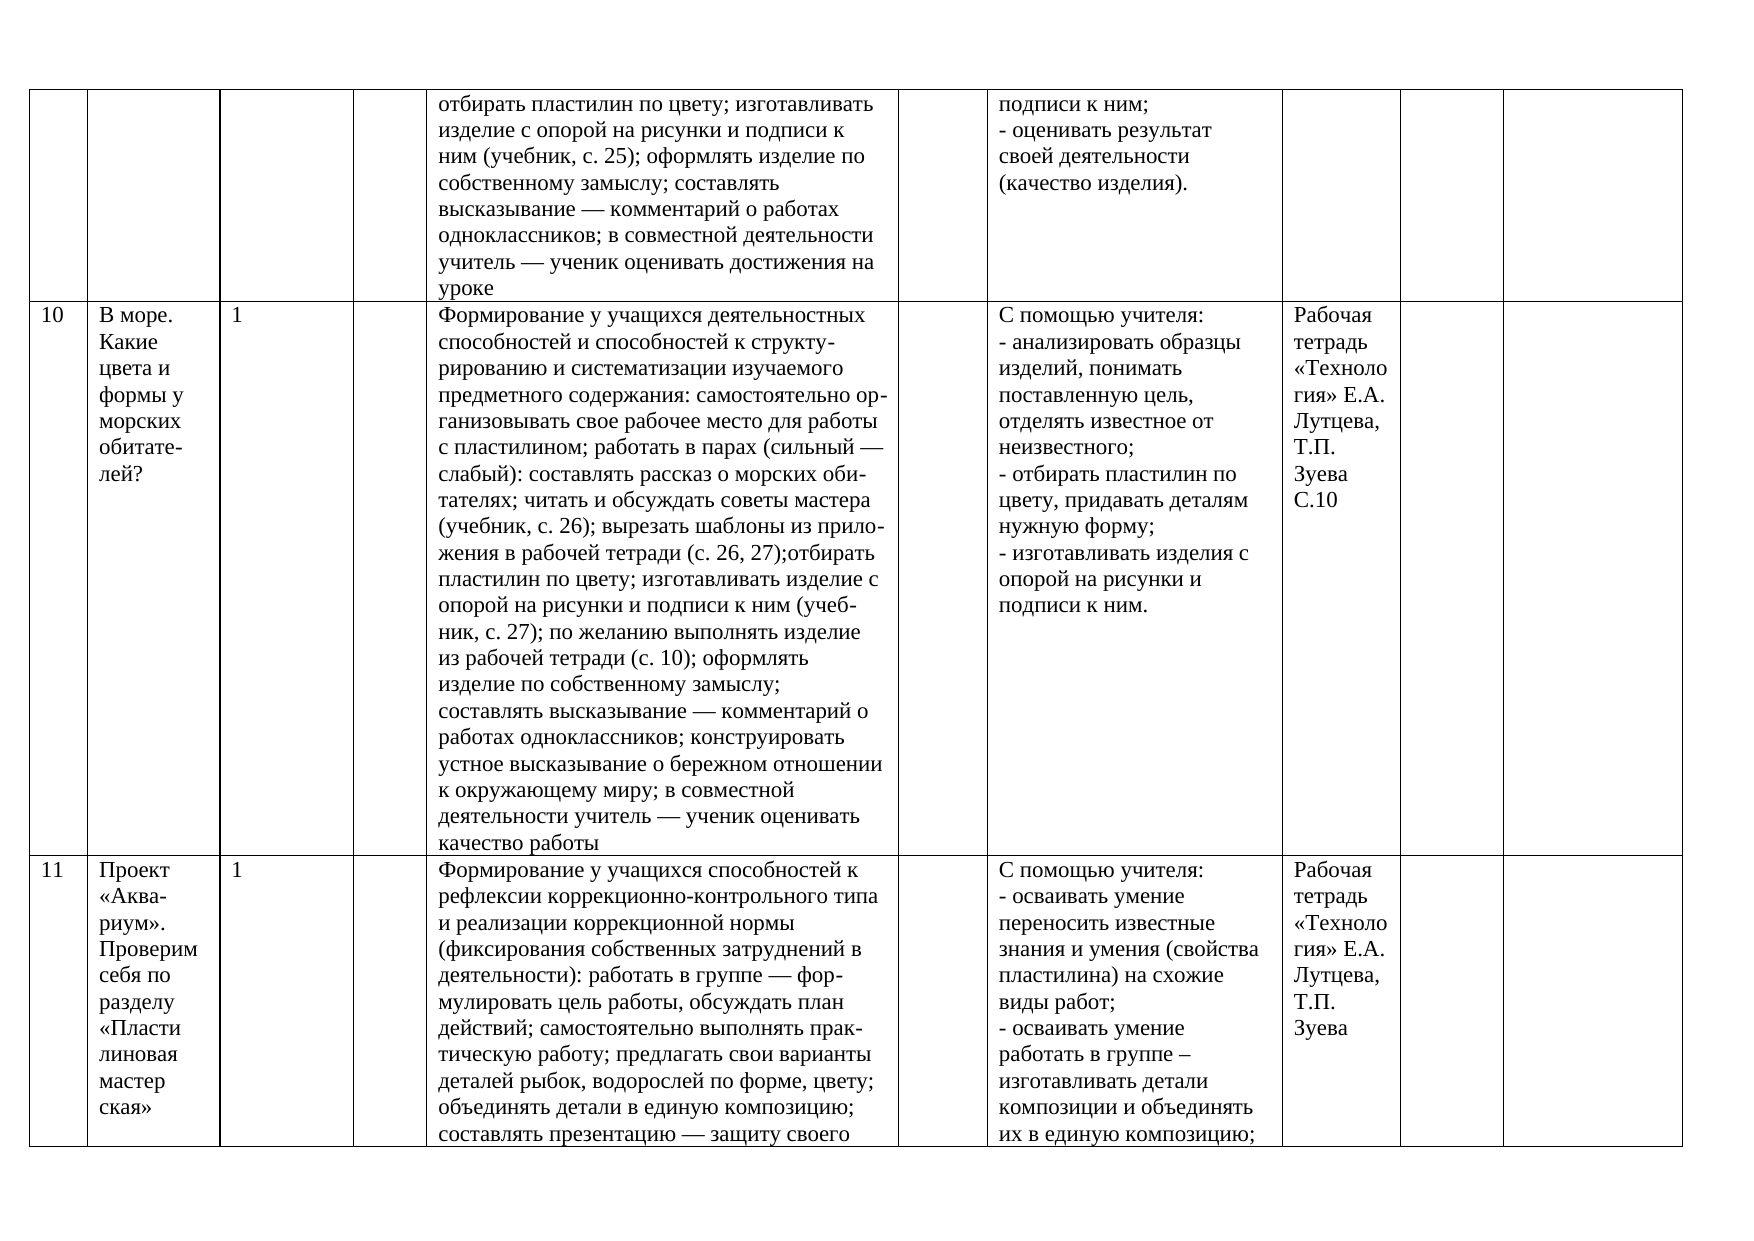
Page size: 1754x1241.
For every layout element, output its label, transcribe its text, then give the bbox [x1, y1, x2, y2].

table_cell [988, 856, 1282, 1146]
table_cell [1283, 856, 1400, 1146]
table_cell Рабочая тетрадь «Технология» Е.А. Лутцева, Т.П. Зуева С.10 [1283, 302, 1400, 855]
table_cell [1504, 90, 1682, 301]
table_cell [354, 90, 426, 301]
table_cell [899, 856, 987, 1146]
table_cell [354, 302, 426, 855]
table_cell [899, 90, 987, 301]
table_cell 10 [30, 302, 87, 855]
table_cell [1504, 856, 1682, 1146]
table_cell [1401, 302, 1503, 855]
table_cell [427, 90, 898, 301]
table_cell [1401, 856, 1503, 1146]
table_cell [354, 856, 426, 1146]
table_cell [88, 856, 219, 1146]
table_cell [1283, 90, 1400, 301]
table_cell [88, 90, 219, 301]
table_cell 11 [30, 856, 87, 1146]
table_cell [1504, 302, 1682, 855]
table_cell 1 [221, 302, 353, 855]
table_cell 1 [221, 856, 353, 1146]
table_cell 1 [221, 90, 353, 301]
table_cell В море. Какие цвета и формы у морских обитателей? [88, 302, 219, 855]
table_cell С помощью учителя: - анализировать образцы изделий, понимать поставленную цель, отделять известное от неизвестного; - отбирать пластилин по цвету, придавать деталям нужную форму; - изготавливать изделия с опорой на рисунки и подписи к ним. [988, 302, 1282, 855]
table_cell 9 [30, 90, 87, 301]
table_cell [427, 856, 898, 1146]
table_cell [988, 90, 1282, 301]
table_cell Формирование у учащихся деятельностных способностей и способностей к структурированию и систематизации изучаемого предметного содержания: самостоятельно организовывать свое рабочее место для работы с пластилином; работать в парах (сильный — слабый): составлять рассказ о морских обитателях; читать и обсуждать советы мастера (учебник, с. 26); вырезать шаблоны из приложения в рабочей тетради (с. 26, 27);отбирать пластилин по цвету; изготавливать изделие с опорой на рисунки и подписи к ним (учебник, с. 27); по желанию выполнять изделие из рабочей тетради (с. 10); оформлять изделие по собственному замыслу; составлять высказывание — комментарий о работах одноклассников; конструировать устное высказывание о бережном отношении к окружающему миру; в совместной деятельности учитель — ученик оценивать качество работы [427, 302, 898, 855]
table_cell [1401, 90, 1503, 301]
table_cell [899, 302, 987, 855]
